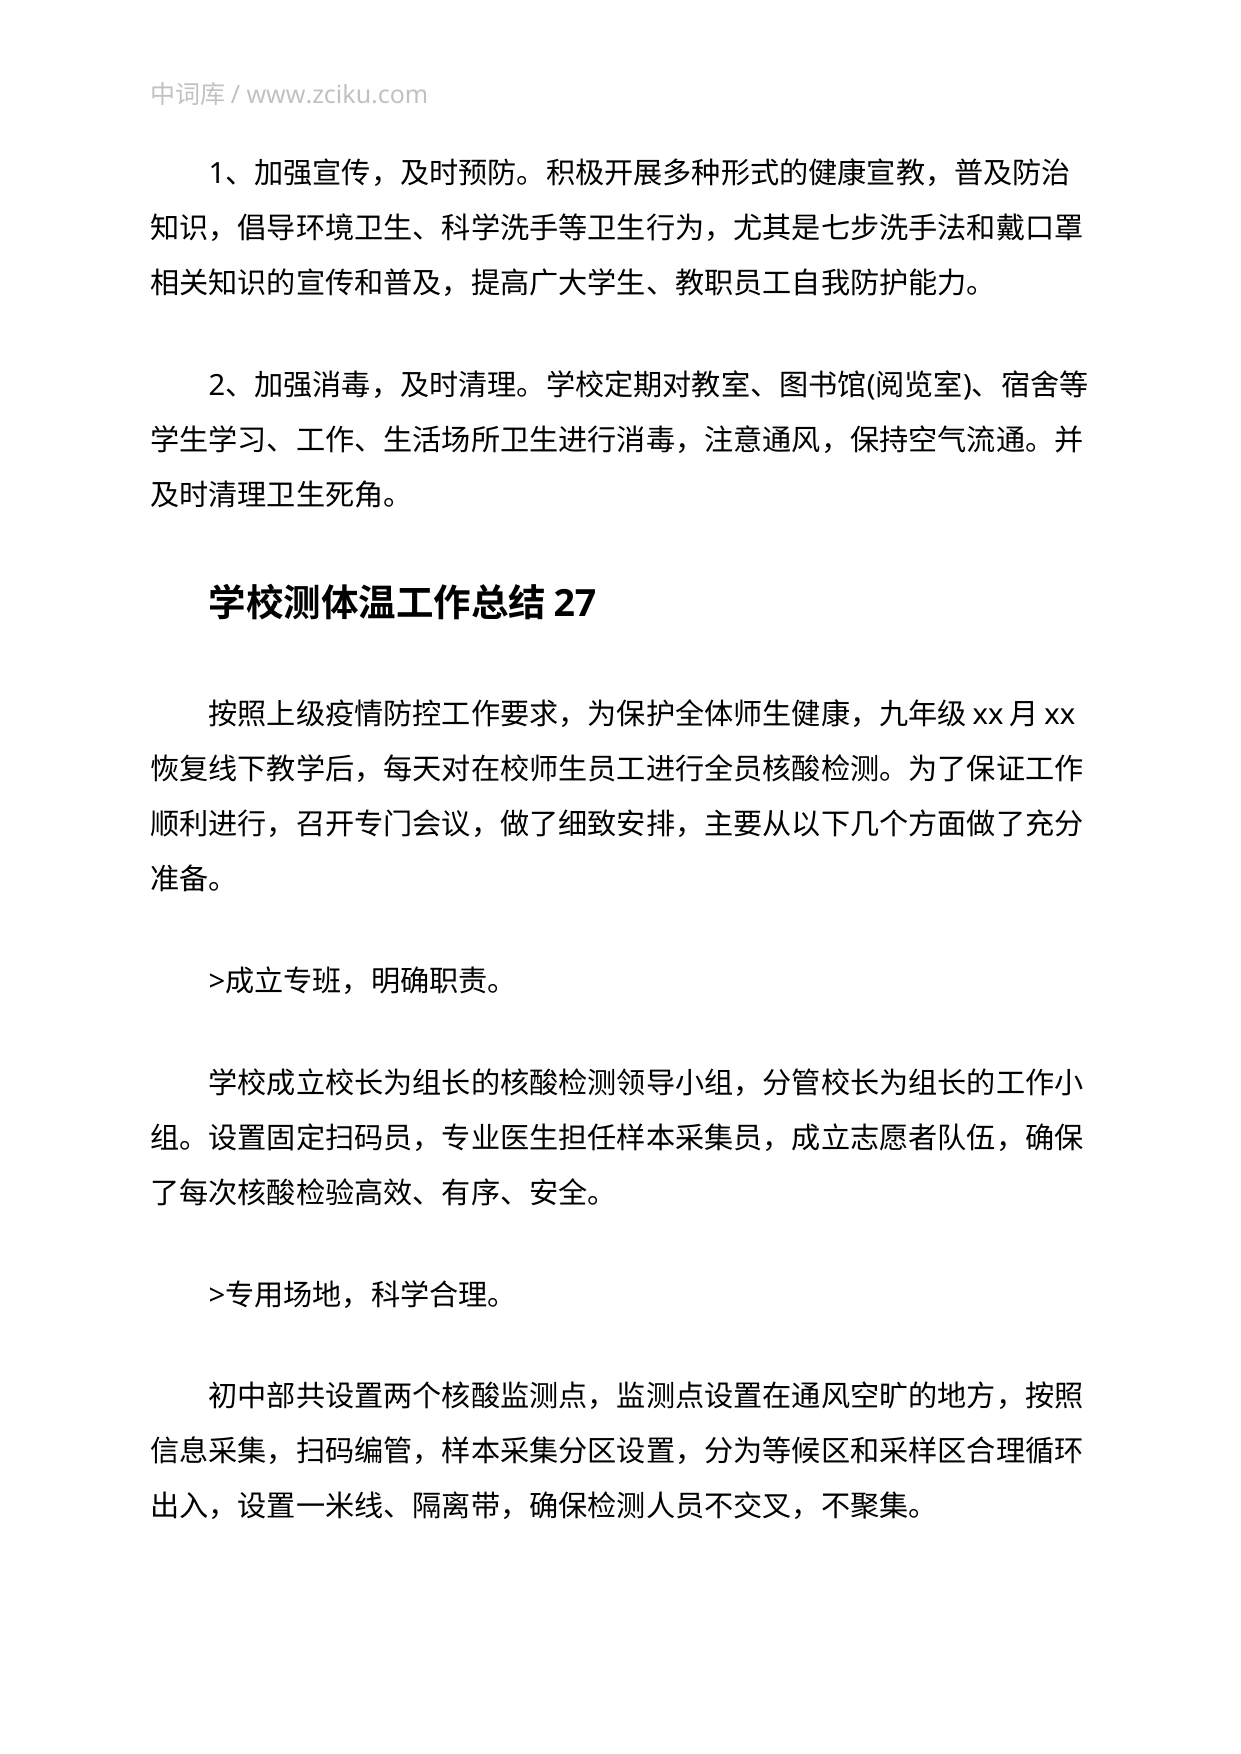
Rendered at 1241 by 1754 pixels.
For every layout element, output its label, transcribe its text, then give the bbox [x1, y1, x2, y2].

text 学校测体温工作总结27 [150, 573, 1090, 628]
text 学校成立校长为组长的核酸检测领导小组，分管校长为组长的工作小组。设置固定扫码员，专业医生担任样本采集员，成立志愿者队伍，确保了每次核酸检验高效、有序、安全。 [150, 1059, 1090, 1212]
text 2、加强消毒，及时清理。学校定期对教室、图书馆(阅览室)、宿舍等学生学习、工作、生活场所卫生进行消毒，注意通风，保持空气流通。并及时清理卫生死角。 [150, 362, 1090, 514]
text >专用场地，科学合理。 [150, 1271, 1090, 1313]
text >成立专班，明确职责。 [150, 957, 1090, 1000]
text 1、加强宣传，及时预防。积极开展多种形式的健康宣教，普及防治知识，倡导环境卫生、科学洗手等卫生行为，尤其是七步洗手法和戴口罩相关知识的宣传和普及，提高广大学生、教职员工自我防护能力。 [150, 150, 1090, 302]
text 按照上级疫情防控工作要求，为保护全体师生健康，九年级xx月xx恢复线下教学后，每天对在校师生员工进行全员核酸检测。为了保证工作顺利进行，召开专门会议，做了细致安排，主要从以下几个方面做了充分准备。 [150, 691, 1090, 898]
text 初中部共设置两个核酸监测点，监测点设置在通风空旷的地方，按照信息采集，扫码编管，样本采集分区设置，分为等候区和采样区合理循环出入，设置一米线、隔离带，确保检测人员不交叉，不聚集。 [150, 1373, 1090, 1525]
